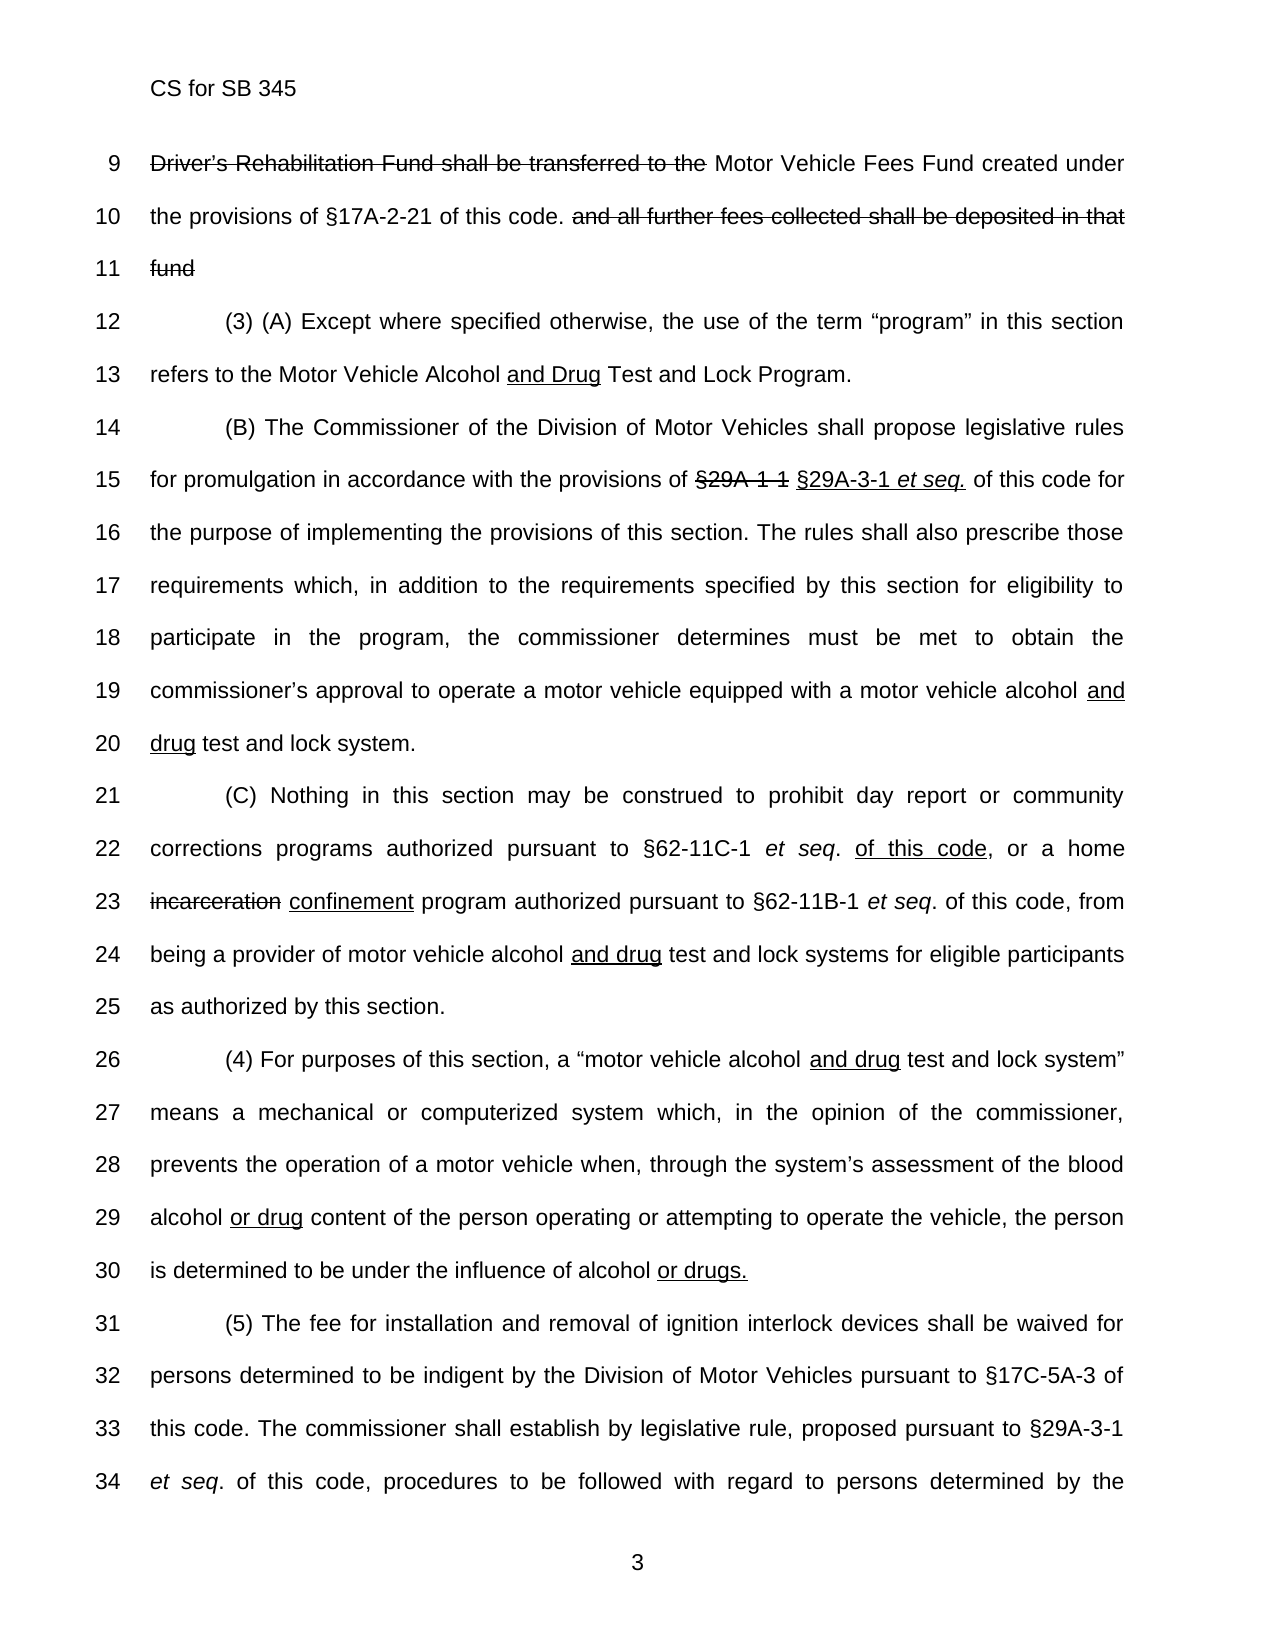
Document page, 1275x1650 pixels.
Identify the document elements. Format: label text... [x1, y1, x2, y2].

text (3) (A) Except where specified otherwise, the use of the term “program” in this section refers to the Motor Vehicle Alcohol and Drug Test and Lock Program. [150, 308, 1125, 387]
text (B) The Commissioner of the Division of Motor Vehicles shall propose legislative rules for promulgation in accordance with the provisions of §29A-1-1 §29A-3-1 et seq. of this code for the purpose of implementing the provisions of this section. The rules shall also prescribe those requirements which, in addition to the requirements specified by this section for eligibility to participate in the program, the commissioner determines must be met to obtain the commissioner’s approval to operate a motor vehicle equipped with a motor vehicle alcohol and drug test and lock system. [150, 413, 1125, 756]
text (4) For purposes of this section, a “motor vehicle alcohol and drug test and lock system” means a mechanical or computerized system which, in the opinion of the commissioner, prevents the operation of a motor vehicle when, through the system’s assessment of the blood alcohol or drug content of the person operating or attempting to operate the vehicle, the person is determined to be under the influence of alcohol or drugs. [150, 1046, 1125, 1283]
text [150, 150, 1125, 282]
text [150, 1309, 1125, 1494]
text (C) Nothing in this section may be construed to prohibit day report or community corrections programs authorized pursuant to §62-11C-1 et seq. of this code, or a home incarceration confinement program authorized pursuant to §62-11B-1 et seq. of this code, from being a provider of motor vehicle alcohol and drug test and lock systems for eligible participants as authorized by this section. [150, 782, 1125, 1020]
